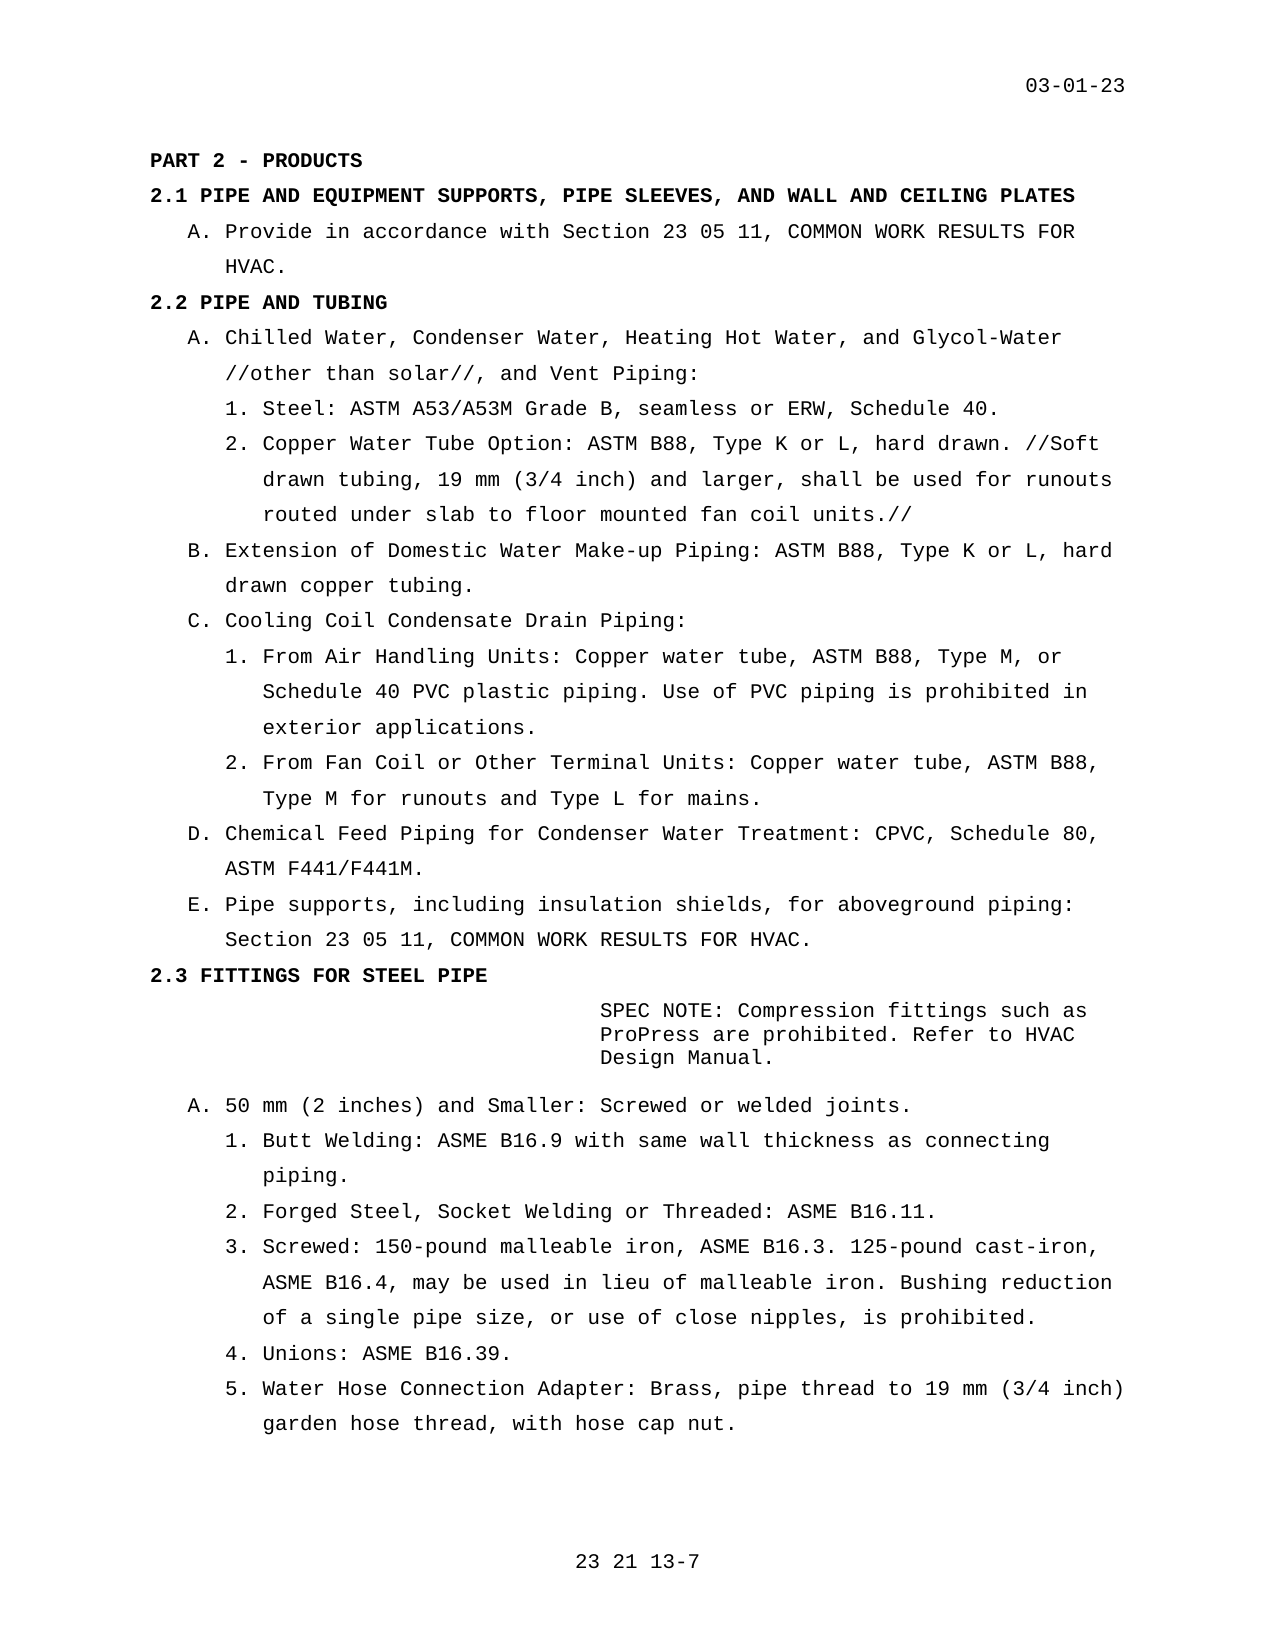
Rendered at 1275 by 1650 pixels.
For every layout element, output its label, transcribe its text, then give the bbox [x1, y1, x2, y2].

text 50 mm (2 inches) and Smaller: Screwed or welded joints. [187, 1094, 1125, 1118]
text Chilled Water, Condenser Water, Heating Hot Water, and Glycol-Water //other than solar//, and Vent Piping: [187, 327, 1125, 386]
text Unions: ASME B16.39. [225, 1342, 1125, 1366]
text Copper Water Tube Option: ASTM B88, Type K or L, hard drawn. //Soft drawn tubing, 19 mm (3/4 inch) and larger, shall be used for runouts routed under slab to floor mounted fan coil units.// [225, 433, 1125, 528]
text Pipe supports, including insulation shields, for aboveground piping: Section 23 05 11, COMMON WORK RESULTS FOR HVAC. [187, 894, 1125, 953]
text PRODUCTS [150, 150, 1125, 174]
text Forged Steel, Socket Welding or Threaded: ASME B16.11. [225, 1201, 1125, 1224]
text Chemical Feed Piping for Condenser Water Treatment: CPVC, Schedule 80, ASTM F441/F441M. [187, 823, 1125, 882]
text Screwed: 150-pound malleable iron, ASME B16.3. 125-pound cast-iron, ASME B16.4, may be used in lieu of malleable iron. Bushing reduction of a single pipe size, or use of close nipples, is prohibited. [225, 1236, 1125, 1331]
text Extension of Domestic Water Make-up Piping: ASTM B88, Type K or L, hard drawn copper tubing. [187, 539, 1125, 599]
text From Fan Coil or Other Terminal Units: Copper water tube, ASTM B88, Type M for runouts and Type L for mains. [225, 752, 1125, 811]
text Steel: ASTM A53/A53M Grade B, seamless or ERW, Schedule 40. [225, 398, 1125, 422]
text Provide in accordance with Section 23 05 11, COMMON WORK RESULTS FOR HVAC. [187, 221, 1125, 280]
text Cooling Coil Condensate Drain Piping: [187, 610, 1125, 634]
text PIPE AND EQUIPMENT SUPPORTS, PIPE SLEEVES, AND WALL AND CEILING PLATES [150, 185, 1125, 209]
text PIPE AND TUBING [150, 292, 1125, 315]
text Butt Welding: ASME B16.9 with same wall thickness as connecting piping. [225, 1130, 1125, 1189]
text Water Hose Connection Adapter: Brass, pipe thread to 19 mm (3/4 inch) garden hose thread, with hose cap nut. [225, 1378, 1125, 1437]
text From Air Handling Units: Copper water tube, ASTM B88, Type M, or Schedule 40 PVC plastic piping. Use of PVC piping is prohibited in exterior applications. [225, 646, 1125, 740]
text SPEC NOTE: Compression fittings such as ProPress are prohibited. Refer to HVAC Design Manual. [600, 1000, 1125, 1071]
text FITTINGS FOR STEEL PIPE [150, 964, 1125, 988]
